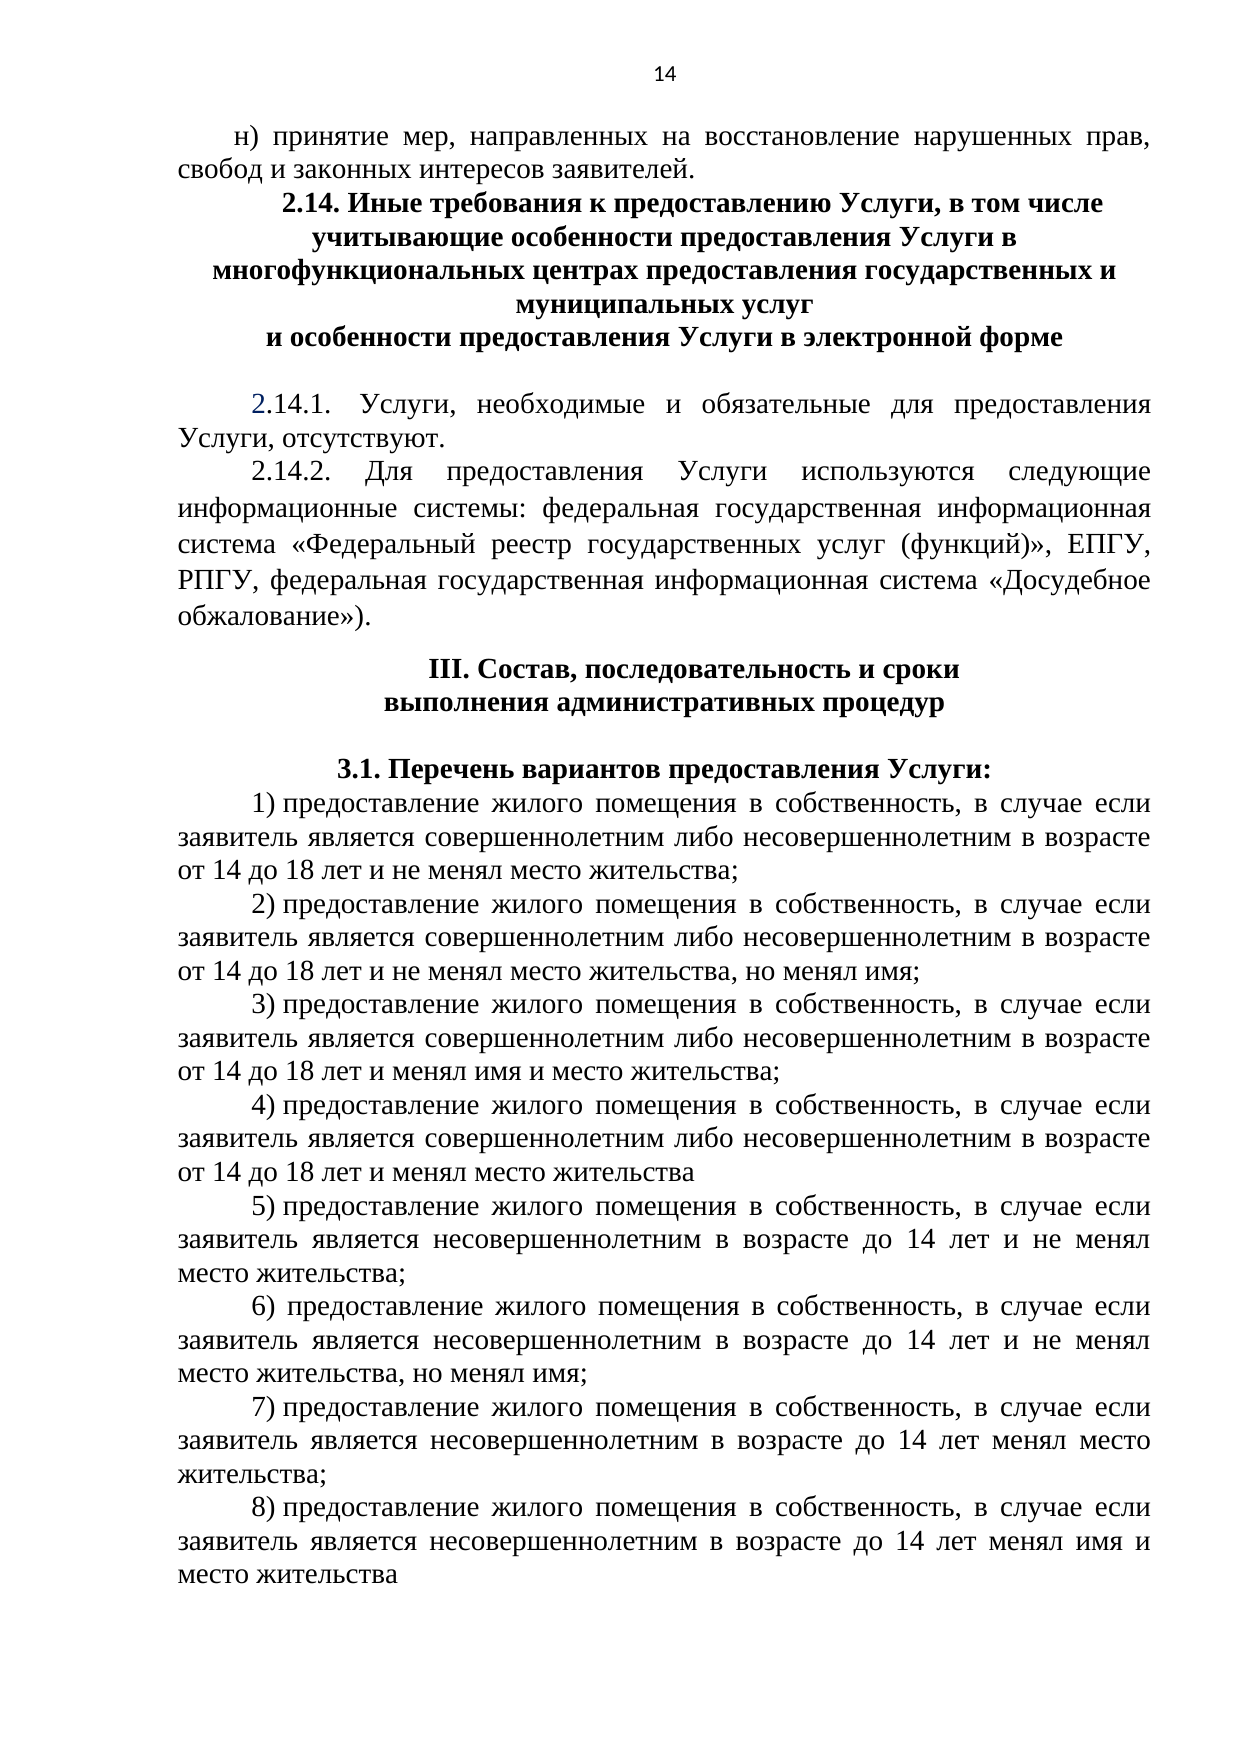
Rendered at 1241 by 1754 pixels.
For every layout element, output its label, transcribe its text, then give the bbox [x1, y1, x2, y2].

text 3) предоставление жилого помещения в собственность, в случае если заявитель является совершеннолетним либо несовершеннолетним в возрасте от 14 до 18 лет и менял имя и место жительства; [177, 986, 1152, 1087]
text 2.14.2. Для предоставления Услуги используются следующие информационные системы: федеральная государственная информационная система «Федеральный реестр государственных услуг (функций)», ЕПГУ, РПГУ, федеральная государственная информационная система «Досудебное обжалование»). [177, 453, 1152, 632]
text 2) предоставление жилого помещения в собственность, в случае если заявитель является совершеннолетним либо несовершеннолетним в возрасте от 14 до 18 лет и не менял место жительства, но менял имя; [177, 886, 1152, 986]
text 6) предоставление жилого помещения в собственность, в случае если заявитель является несовершеннолетним в возрасте до 14 лет и не менял место жительства, но менял имя; [177, 1288, 1152, 1389]
text 7) предоставление жилого помещения в собственность, в случае если заявитель является несовершеннолетним в возрасте до 14 лет менял место жительства; [177, 1389, 1152, 1489]
text 4) предоставление жилого помещения в собственность, в случае если заявитель является совершеннолетним либо несовершеннолетним в возрасте от 14 до 18 лет и менял место жительства [177, 1087, 1152, 1188]
text 2.14.1. Услуги, необходимые и обязательные для предоставления Услуги, отсутствуют. [177, 386, 1152, 453]
text 5) предоставление жилого помещения в собственность, в случае если заявитель является несовершеннолетним в возрасте до 14 лет и не менял место жительства; [177, 1188, 1152, 1288]
text III. Состав, последовательность и сроки выполнения административных процедур [177, 651, 1152, 718]
text 3.1. Перечень вариантов предоставления Услуги: [177, 752, 1152, 785]
text 2.14. Иные требования к предоставлению Услуги, в том числе учитывающие особенности предоставления Услуги в многофункциональных центрах предоставления государственных и муниципальных услуг и особенности предоставления Услуги в электронной форме [177, 185, 1152, 353]
text 1) предоставление жилого помещения в собственность, в случае если заявитель является совершеннолетним либо несовершеннолетним в возрасте от 14 до 18 лет и не менял место жительства; [177, 785, 1152, 886]
text 8) предоставление жилого помещения в собственность, в случае если заявитель является несовершеннолетним в возрасте до 14 лет менял имя и место жительства [177, 1489, 1152, 1590]
text н) принятие мер, направленных на восстановление нарушенных прав, свобод и законных интересов заявителей. [177, 118, 1152, 185]
